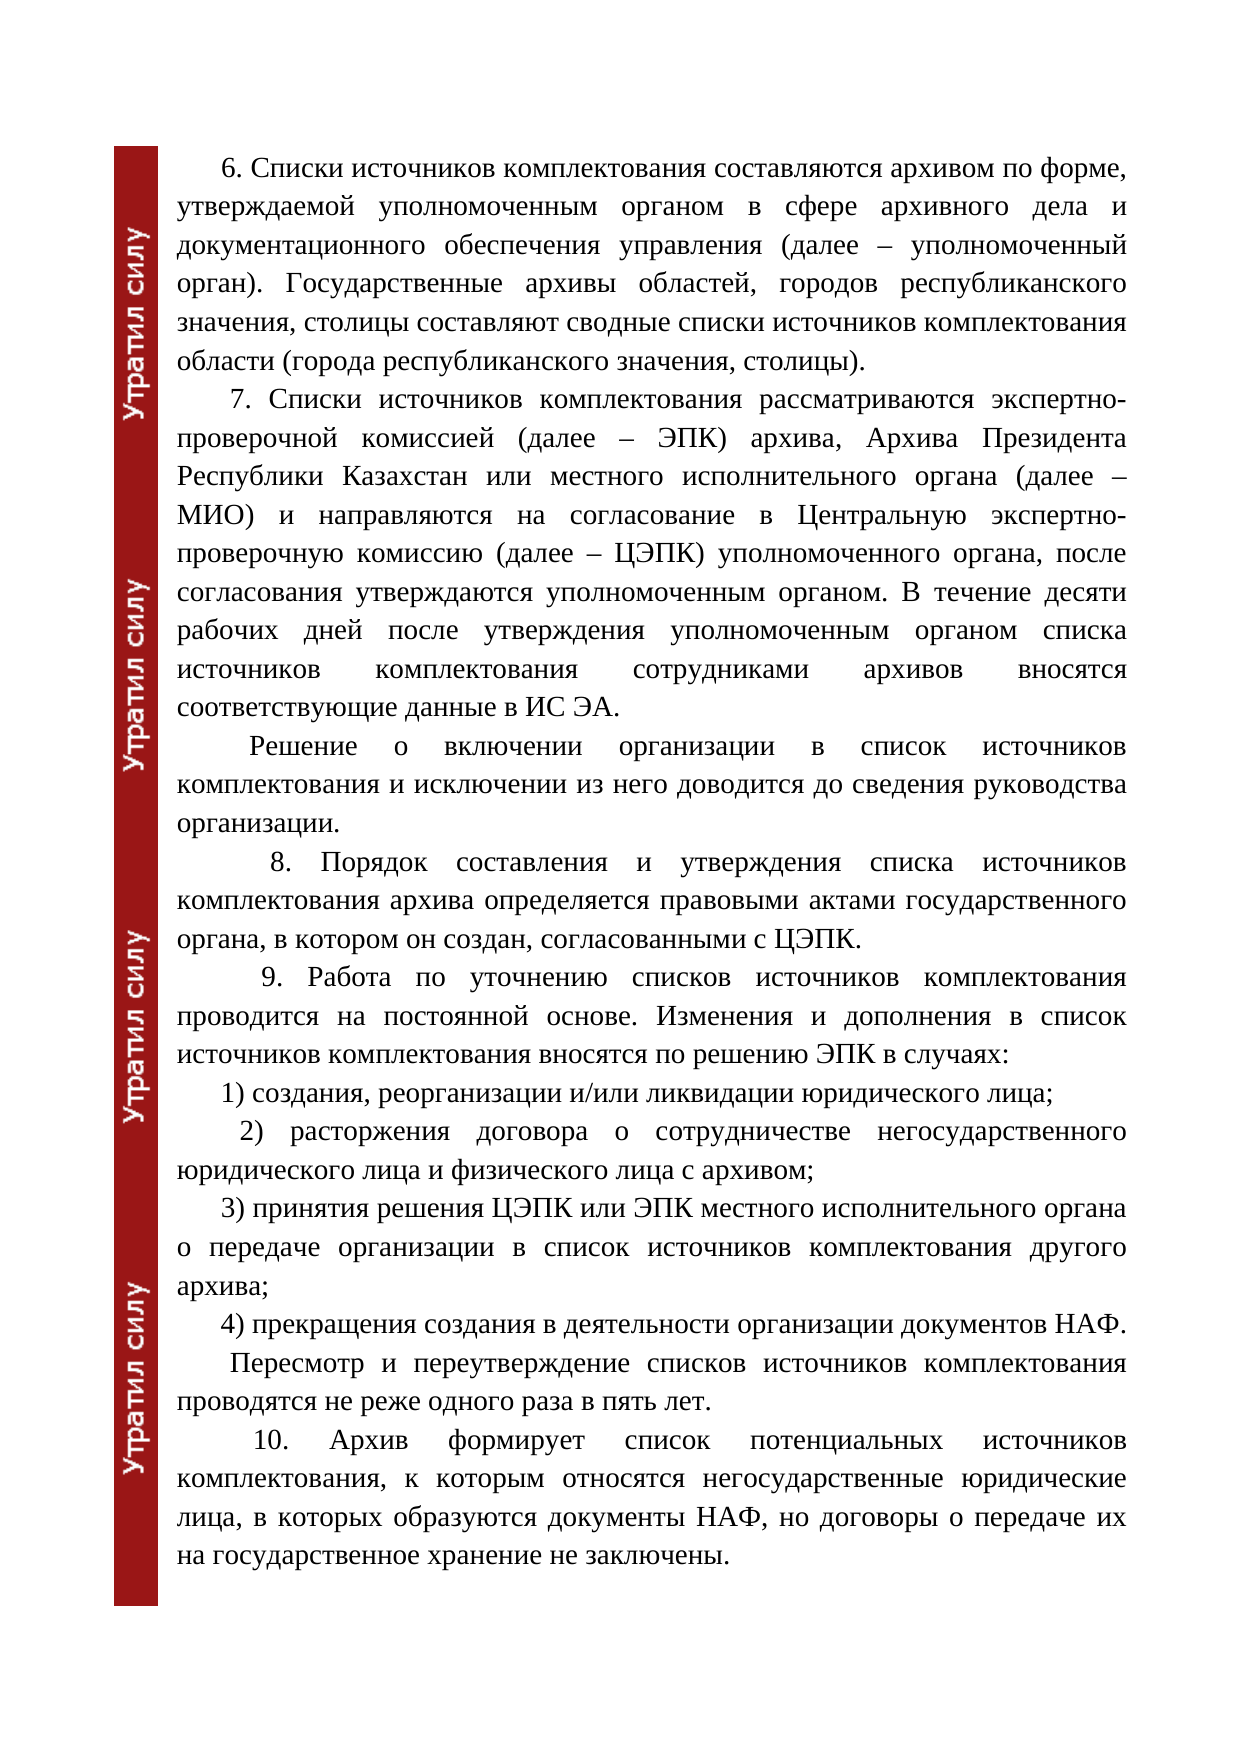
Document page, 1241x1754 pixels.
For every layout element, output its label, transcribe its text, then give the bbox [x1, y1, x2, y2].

text 10. Архив формирует список потенциальных источников комплектования, к которым относятся негосударственные юридические лица, в которых образуются документы НАФ, но договоры о передаче их на государственное хранение не заключены. [112, 1422, 1128, 1571]
picture [114, 376, 158, 381]
picture [114, 1070, 158, 1075]
picture [114, 954, 158, 959]
text 4) прекращения создания в деятельности организации документов НАФ. [112, 1306, 1128, 1340]
picture [114, 839, 158, 844]
picture [114, 146, 158, 150]
text 9. Работа по уточнению списков источников комплектования проводится на постоянной основе. Изменения и дополнения в список источников комплектования вносятся по решению ЭПК в случаях: [112, 959, 1128, 1070]
text Пересмотр и переутверждение списков источников комплектования проводятся не реже одного раза в пять лет. [112, 1345, 1128, 1417]
text Решение о включении организации в список источников комплектования и исключении из него доводится до сведения руководства организации. [112, 728, 1128, 839]
picture [114, 1108, 158, 1113]
text 1) создания, реорганизации и/или ликвидации юридического лица; [112, 1075, 1128, 1108]
picture [114, 1417, 158, 1422]
text 2) расторжения договора о сотрудничестве негосударственного юридического лица и физического лица с архивом; [112, 1113, 1128, 1186]
picture [114, 1340, 158, 1345]
text 8. Порядок составления и утверждения списка источников комплектования архива определяется правовыми актами государственного органа, в котором он создан, согласованными с ЦЭПК. [112, 844, 1128, 954]
picture [114, 1571, 158, 1606]
text 7. Списки источников комплектования рассматриваются экспертно-проверочной комиссией (далее – ЭПК) архива, Архива Президента Республики Казахстан или местного исполнительного органа (далее – МИО) и направляются на согласование в Центральную экспертно-проверочную комиссию (далее – ЦЭПК) уполномоченного органа, после согласования утверждаются уполномоченным органом. В течение десяти рабочих дней после утверждения уполномоченным органом списка источников комплектования сотрудниками архивов вносятся соответствующие данные в ИС ЭА. [112, 381, 1128, 723]
picture [114, 1301, 158, 1306]
picture [114, 1186, 158, 1191]
text 6. Списки источников комплектования составляются архивом по форме, утверждаемой уполномоченным органом в сфере архивного дела и документационного обеспечения управления (далее – уполномоченный орган). Государственные архивы областей, городов республиканского значения, столицы составляют сводные списки источников комплектования области (города республиканского значения, столицы). [112, 150, 1128, 376]
picture [114, 723, 158, 728]
text 3) принятия решения ЦЭПК или ЭПК местного исполнительного органа о передаче организации в список источников комплектования другого архива; [112, 1191, 1128, 1301]
